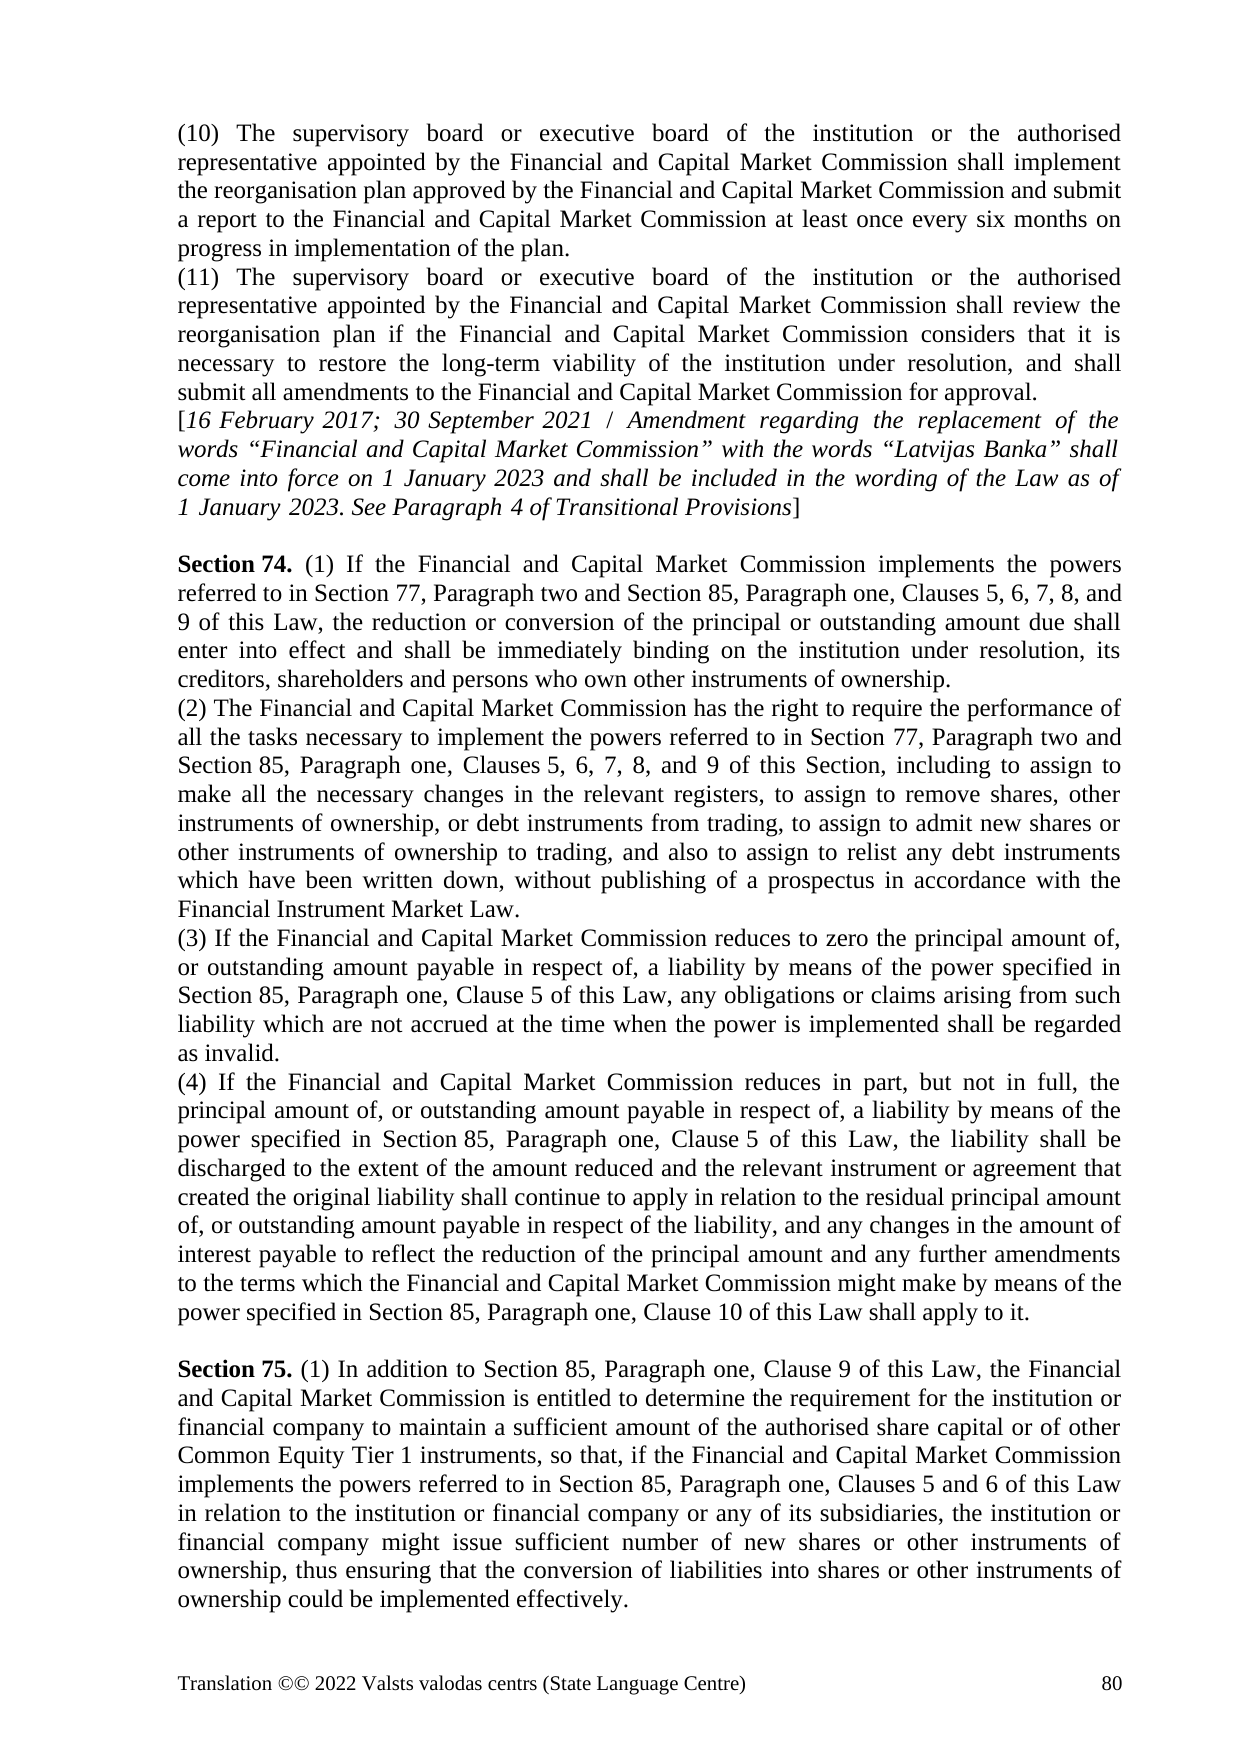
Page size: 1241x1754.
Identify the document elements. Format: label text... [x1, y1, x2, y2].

text (4) If the Financial and Capital Market Commission reduces in part, but not in full, the principal amount of, or outstanding amount payable in respect of, a liability by means of the power specified in Section 85, Paragraph one, Clause 5 of this Law, the liability shall be discharged to the extent of the amount reduced and the relevant instrument or agreement that created the original liability shall continue to apply in relation to the residual principal amount of, or outstanding amount payable in respect of the liability, and any changes in the amount of interest payable to reflect the reduction of the principal amount and any further amendments to the terms which the Financial and Capital Market Commission might make by means of the power specified in Section 85, Paragraph one, Clause 10 of this Law shall apply to it. [177, 1067, 1122, 1326]
text (2) The Financial and Capital Market Commission has the right to require the performance of all the tasks necessary to implement the powers referred to in Section 77, Paragraph two and Section 85, Paragraph one, Clauses 5, 6, 7, 8, and 9 of this Section, including to assign to make all the necessary changes in the relevant registers, to assign to remove shares, other instruments of ownership, or debt instruments from trading, to assign to admit new shares or other instruments of ownership to trading, and also to assign to relist any debt instruments which have been written down, without publishing of a prospectus in accordance with the Financial Instrument Market Law. [177, 693, 1122, 923]
text (3) If the Financial and Capital Market Commission reduces to zero the principal amount of, or outstanding amount payable in respect of, a liability by means of the power specified in Section 85, Paragraph one, Clause 5 of this Law, any obligations or claims arising from such liability which are not accrued at the time when the power is implemented shall be regarded as invalid. [177, 923, 1122, 1067]
text [16 February 2017; 30 September 2021 / Amendment regarding the replacement of the words “Financial and Capital Market Commission” with the words “Latvijas Banka” shall come into force on 1 January 2023 and shall be included in the wording of the Law as of 1 January 2023. See Paragraph 4 of Transitional Provisions] [177, 406, 1122, 521]
text Section 75. (1) In addition to Section 85, Paragraph one, Clause 9 of this Law, the Financial and Capital Market Commission is entitled to determine the requirement for the institution or financial company to maintain a sufficient amount of the authorised share capital or of other Common Equity Tier 1 instruments, so that, if the Financial and Capital Market Commission implements the powers referred to in Section 85, Paragraph one, Clauses 5 and 6 of this Law in relation to the institution or financial company or any of its subsidiaries, the institution or financial company might issue sufficient number of new shares or other instruments of ownership, thus ensuring that the conversion of liabilities into shares or other instruments of ownership could be implemented effectively. [177, 1354, 1122, 1613]
text (10) The supervisory board or executive board of the institution or the authorised representative appointed by the Financial and Capital Market Commission shall implement the reorganisation plan approved by the Financial and Capital Market Commission and submit a report to the Financial and Capital Market Commission at least once every six months on progress in implementation of the plan. [177, 118, 1122, 262]
text (11) The supervisory board or executive board of the institution or the authorised representative appointed by the Financial and Capital Market Commission shall review the reorganisation plan if the Financial and Capital Market Commission considers that it is necessary to restore the long-term viability of the institution under resolution, and shall submit all amendments to the Financial and Capital Market Commission for approval. [177, 262, 1122, 406]
text Section 74. (1) If the Financial and Capital Market Commission implements the powers referred to in Section 77, Paragraph two and Section 85, Paragraph one, Clauses 5, 6, 7, 8, and 9 of this Law, the reduction or conversion of the principal or outstanding amount due shall enter into effect and shall be immediately binding on the institution under resolution, its creditors, shareholders and persons who own other instruments of ownership. [177, 549, 1122, 693]
